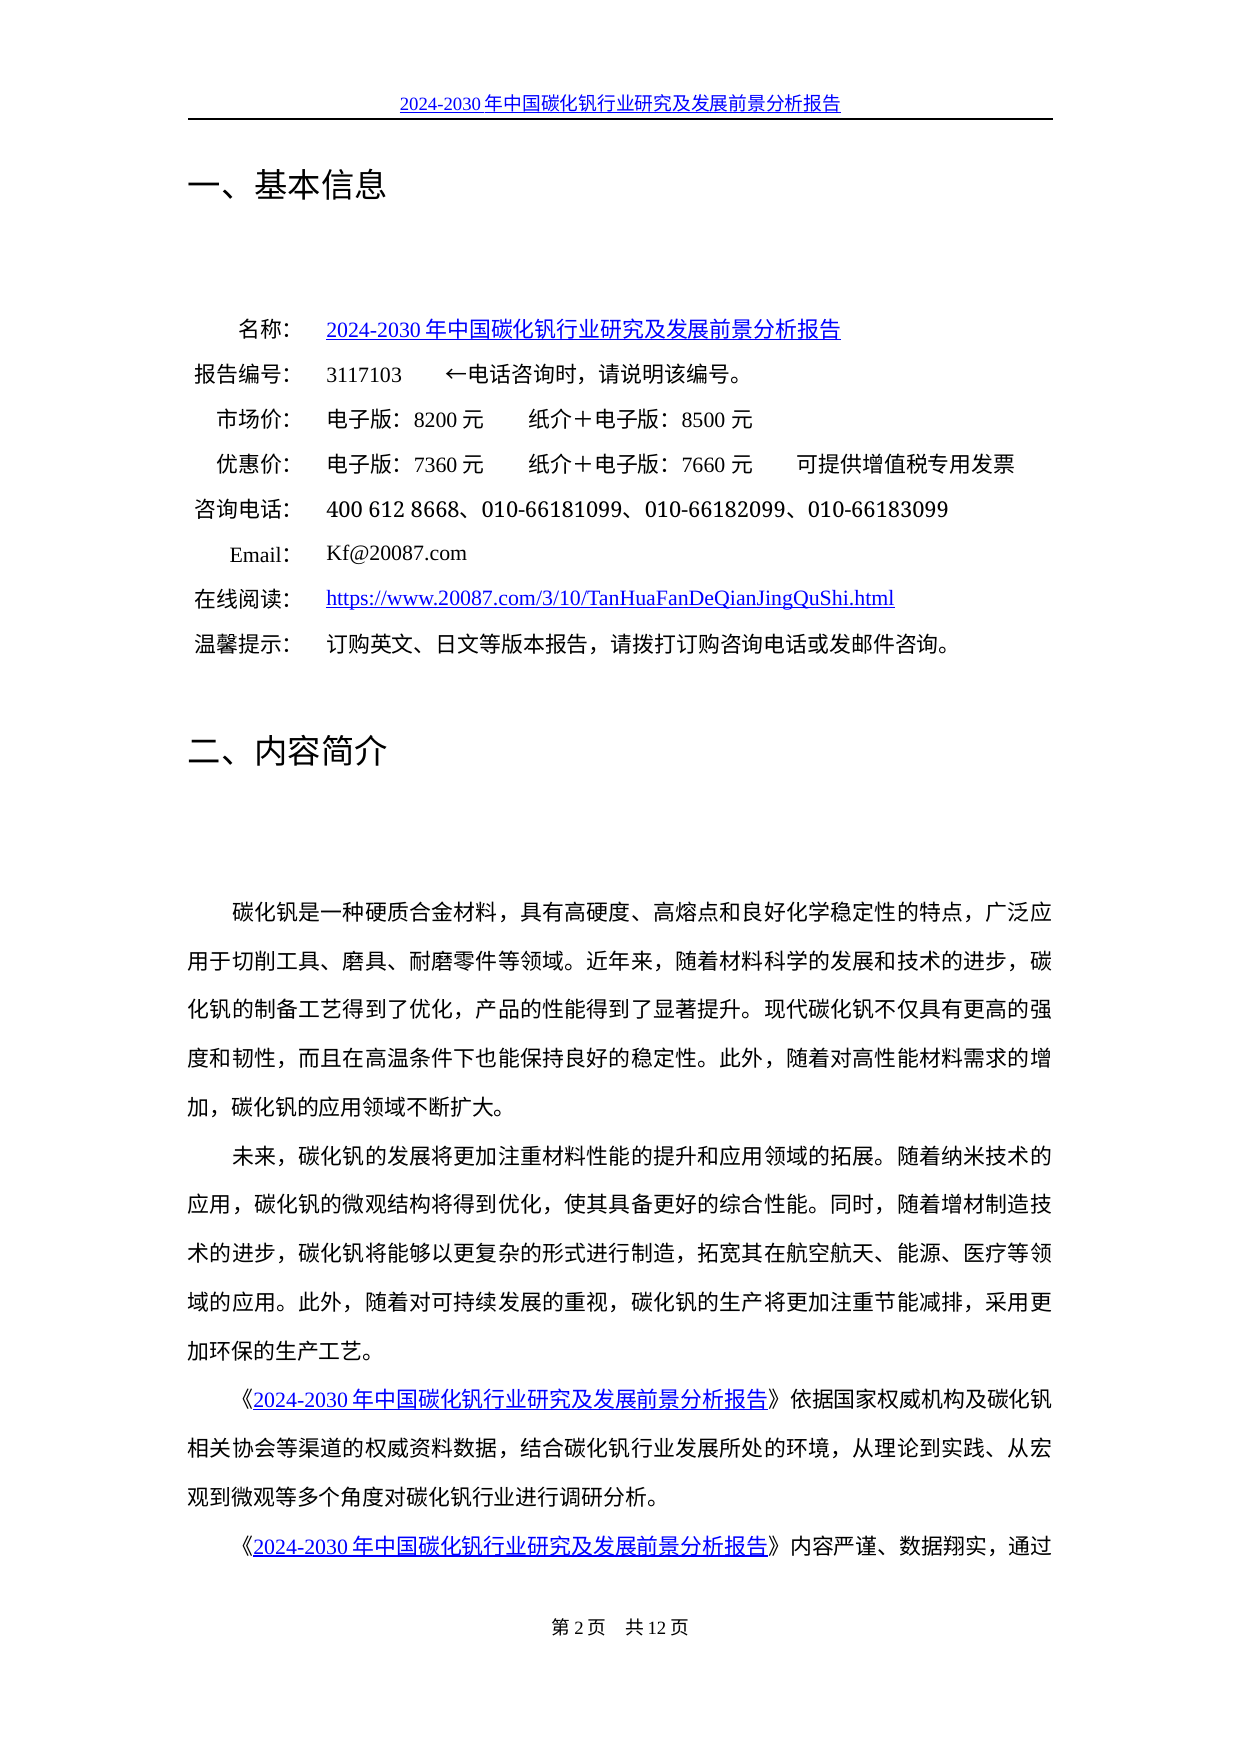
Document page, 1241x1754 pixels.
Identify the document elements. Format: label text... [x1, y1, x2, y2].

table_cell 报告编号： [167, 357, 315, 402]
table_cell 3117103 ←电话咨询时，请说明该编号。 [315, 357, 1073, 402]
table_cell 400 612 8668、010-66181099、010-66182099、010-66183099 [315, 492, 1073, 537]
title 一、基本信息 [187, 150, 1053, 215]
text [187, 894, 1053, 1561]
table_cell 温馨提示： [167, 627, 315, 672]
table_cell [315, 582, 1073, 627]
table_cell Kf@20087.com [315, 537, 1073, 582]
table_cell 市场价： [167, 402, 315, 447]
table_cell 订购英文、日文等版本报告，请拨打订购咨询电话或发邮件咨询。 [315, 627, 1073, 672]
table_header 2024-2030年中国碳化钒行业研究及发展前景分析报告 [315, 312, 1073, 357]
table_cell 优惠价： [167, 447, 315, 492]
table_header 名称： [167, 312, 315, 357]
table_cell 咨询电话： [167, 492, 315, 537]
table_cell 电子版：7360 元 纸介＋电子版：7660 元 可提供增值税专用发票 [315, 447, 1073, 492]
table_cell 电子版：8200 元 纸介＋电子版：8500 元 [315, 402, 1073, 447]
title 二、内容简介 [187, 717, 1053, 782]
table_cell Email： [167, 537, 315, 582]
table_cell 在线阅读： [167, 582, 315, 627]
